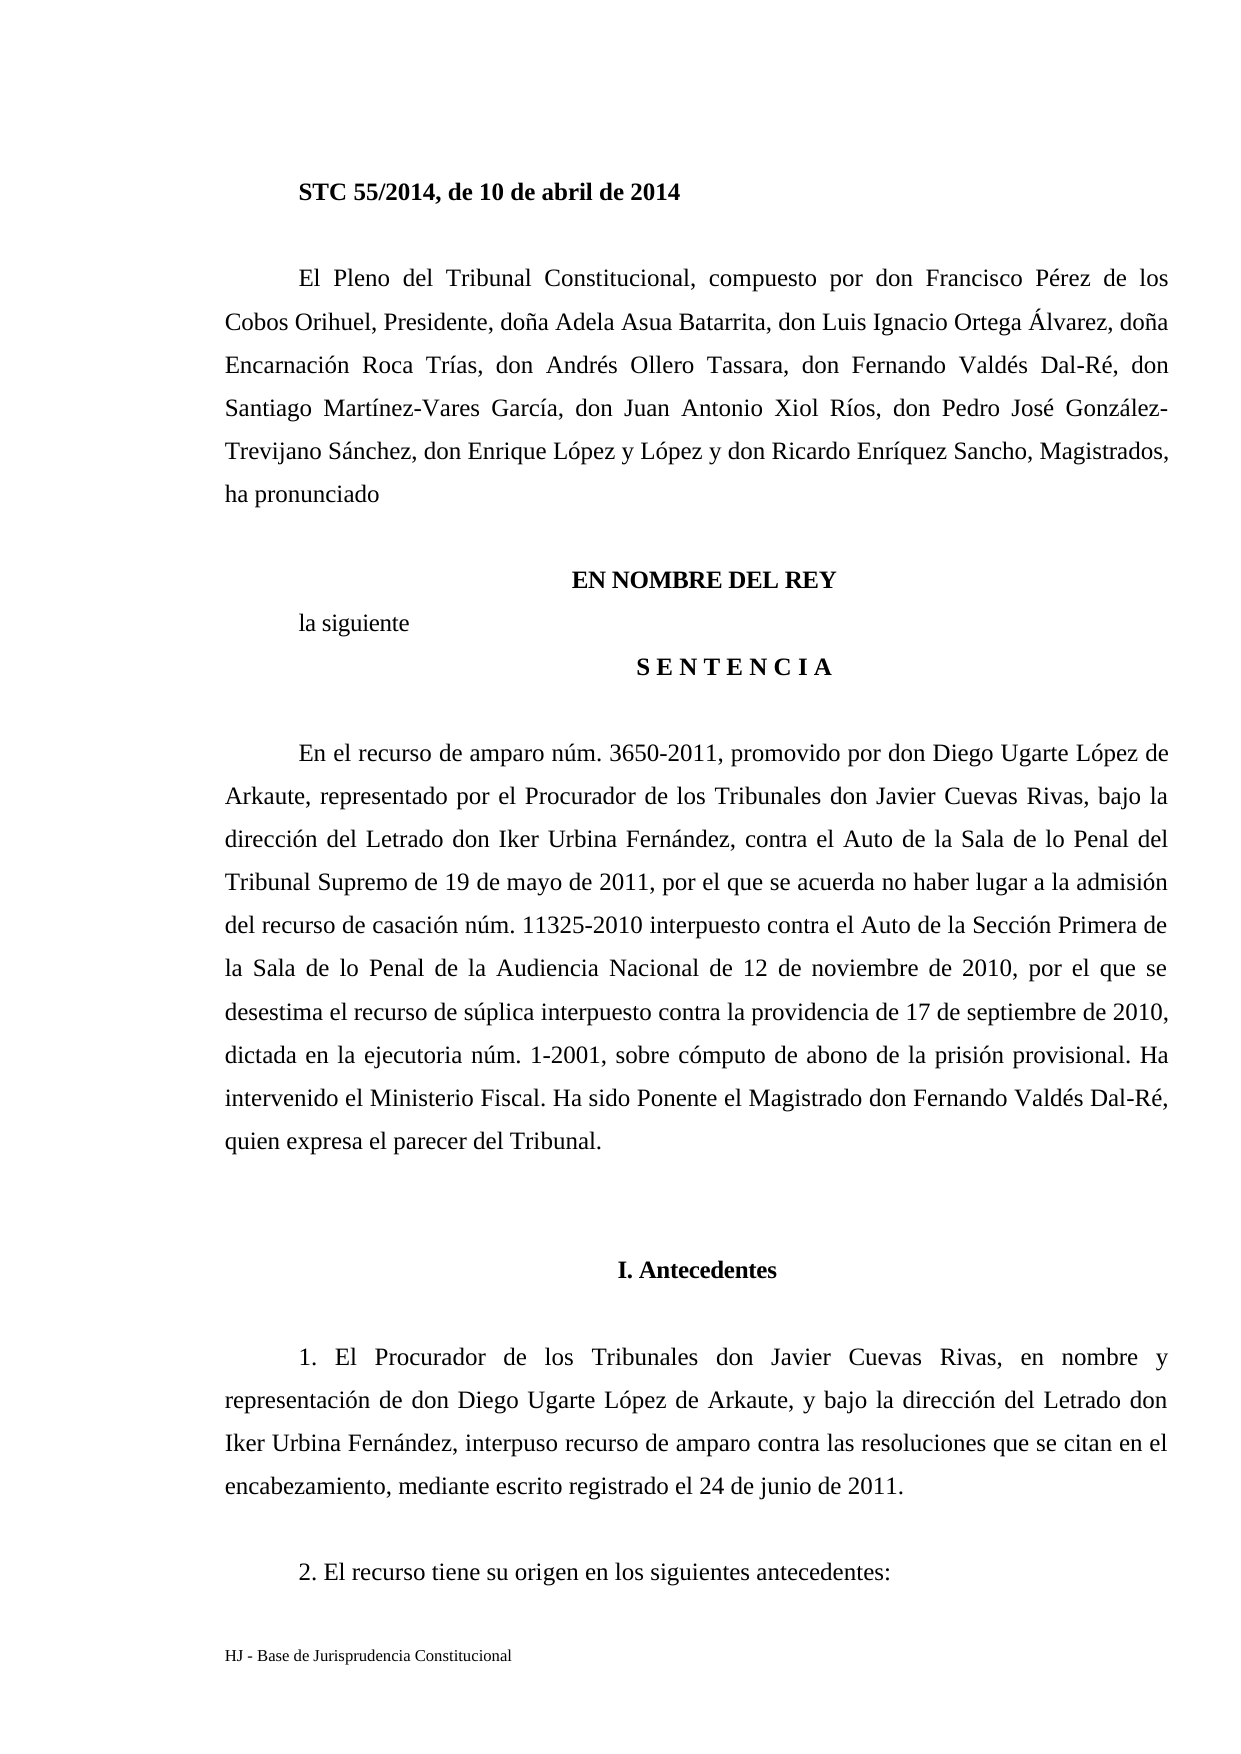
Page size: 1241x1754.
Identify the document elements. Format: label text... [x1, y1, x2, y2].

text S E N T E N C I A [224, 652, 1169, 680]
text la siguiente [224, 608, 1110, 637]
text En el recurso de amparo núm. 3650-2011, promovido por don Diego Ugarte López de Arkaute, representado por el Procurador de los Tribunales don Javier Cuevas Rivas, bajo la dirección del Letrado don Iker Urbina Fernández, contra el Auto de la Sala de lo Penal del Tribunal Supremo de 19 de mayo de 2011, por el que se acuerda no haber lugar a la admisión del recurso de casación núm. 11325-2010 interpuesto contra el Auto de la Sección Primera de la Sala de lo Penal de la Audiencia Nacional de 12 de noviembre de 2010, por el que se desestima el recurso de súplica interpuesto contra la providencia de 17 de septiembre de 2010, dictada en la ejecutoria núm. 1-2001, sobre cómputo de abono de la prisión provisional. Ha intervenido el Ministerio Fiscal. Ha sido Ponente el Magistrado don Fernando Valdés Dal-Ré, quien expresa el parecer del Tribunal. [224, 738, 1169, 1155]
text EN NOMBRE DEL REY [224, 565, 1110, 594]
text 1. El Procurador de los Tribunales don Javier Cuevas Rivas, en nombre y representación de don Diego Ugarte López de Arkaute, y bajo la dirección del Letrado don Iker Urbina Fernández, interpuso recurso de amparo contra las resoluciones que se citan en el encabezamiento, mediante escrito registrado el 24 de junio de 2011. [224, 1342, 1169, 1500]
text El Pleno del Tribunal Constitucional, compuesto por don Francisco Pérez de los Cobos Orihuel, Presidente, doña Adela Asua Batarrita, don Luis Ignacio Ortega Álvarez, doña Encarnación Roca Trías, don Andrés Ollero Tassara, don Fernando Valdés Dal-Ré, don Santiago Martínez-Vares García, don Juan Antonio Xiol Ríos, don Pedro José González-Trevijano Sánchez, don Enrique López y López y don Ricardo Enríquez Sancho, Magistrados, ha pronunciado [224, 263, 1169, 508]
text STC 55/2014, de 10 de abril de 2014 [224, 177, 1169, 206]
text I. Antecedentes [224, 1255, 1169, 1284]
text 2. El recurso tiene su origen en los siguientes antecedentes: [224, 1557, 1169, 1586]
